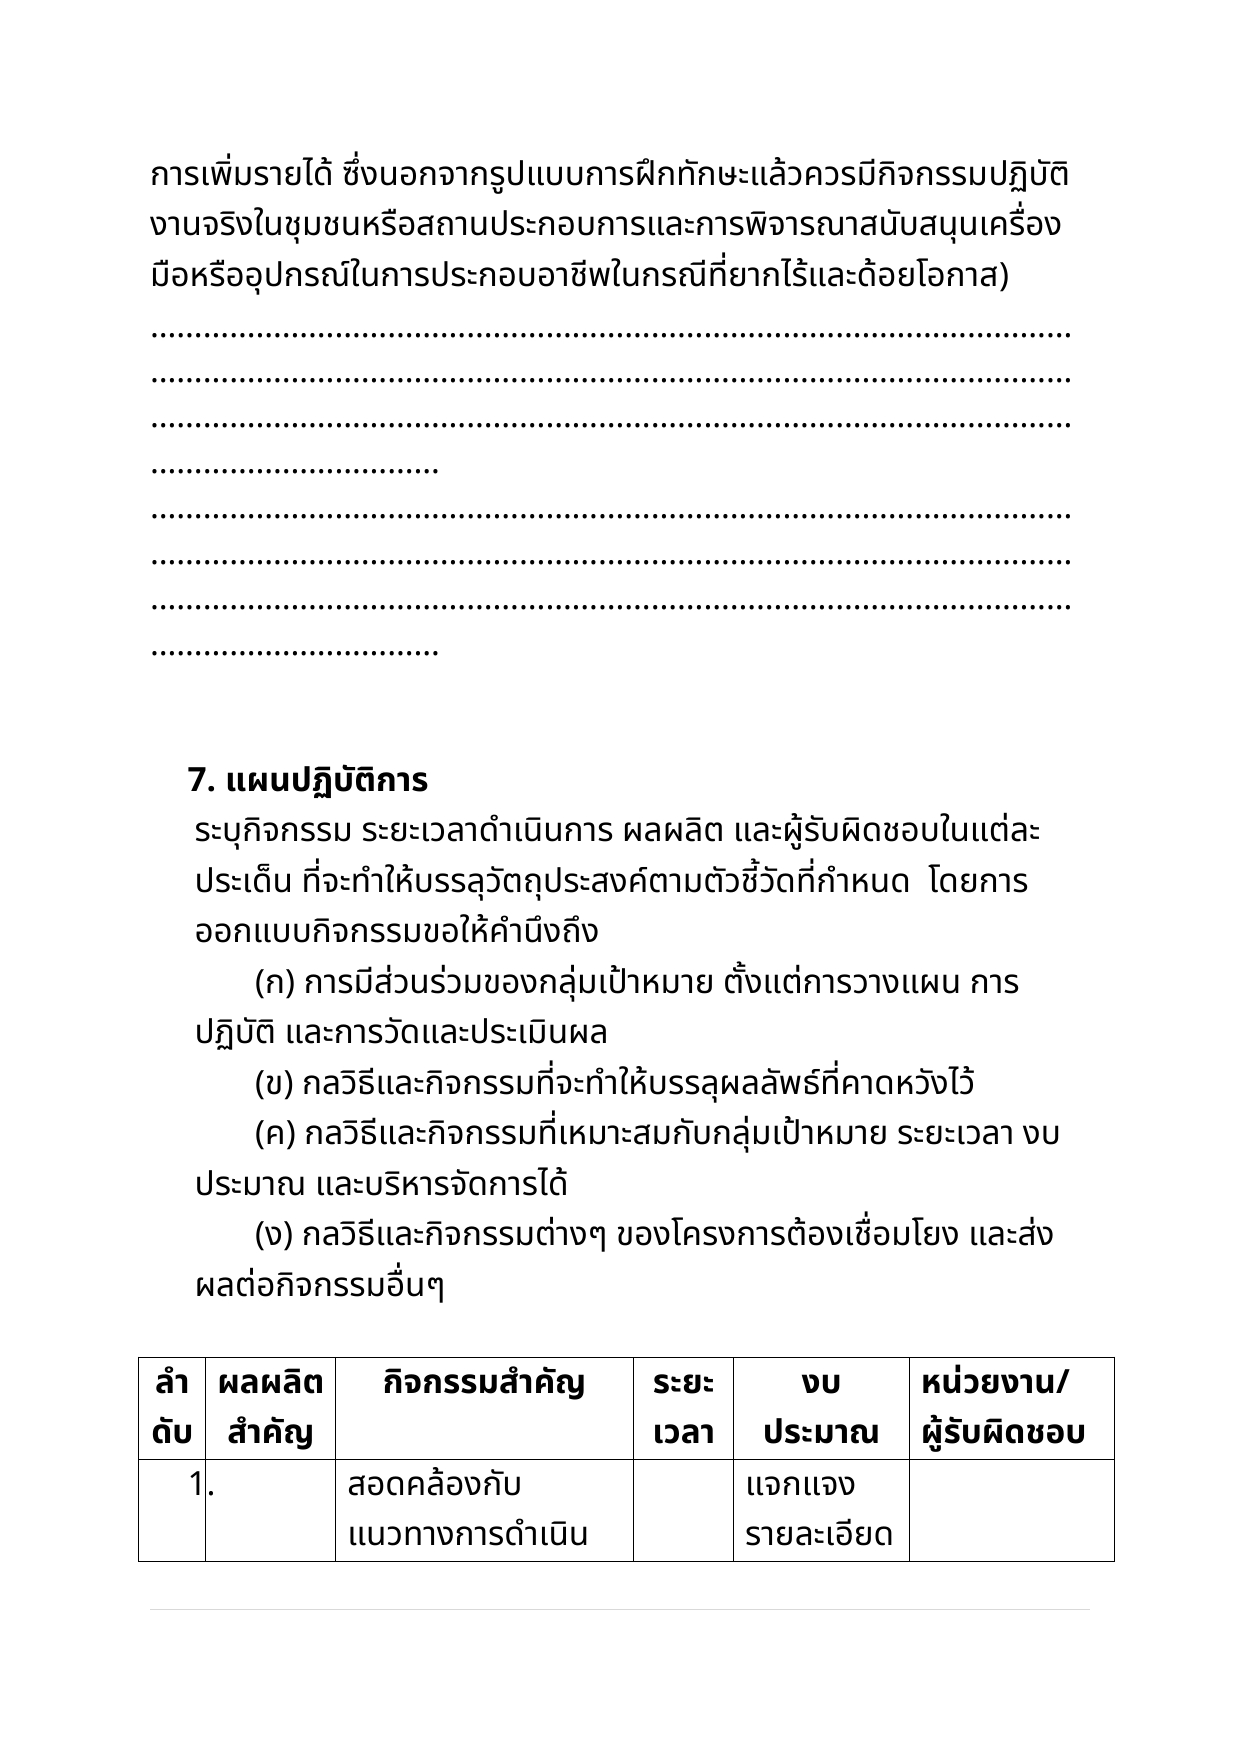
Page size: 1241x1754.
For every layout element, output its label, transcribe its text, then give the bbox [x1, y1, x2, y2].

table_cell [734, 1460, 909, 1561]
table_header กิจกรรมสำคัญ [336, 1358, 633, 1459]
list (ข) กลวิธีและกิจกรรมที่จะทำให้บรรลุผลลัพธ์ที่คาดหวังไว้ [194, 1058, 1090, 1109]
list (ก) การมีส่วนร่วมของกลุ่มเป้าหมาย ตั้งแต่การวางแผน การปฏิบัติ และการวัดและประเมินผล [194, 957, 1090, 1058]
list (ง) กลวิธีและกิจกรรมต่างๆ ของโครงการต้องเชื่อมโยง และส่งผลต่อกิจกรรมอื่นๆ [194, 1210, 1090, 1311]
table_header หน่วยงาน/ผู้รับผิดชอบ [910, 1358, 1114, 1459]
table_cell [139, 1460, 205, 1561]
table_cell [206, 1460, 335, 1561]
text …………………………………………………………………………………………………………………………………………………………………………………………………………………………………………………………………………………………………………………… [150, 483, 1090, 665]
text …………………………………………………………………………………………………………………………………………………………………………………………………………………………………………………………………………………………………………………… [150, 301, 1090, 483]
table_header ผลผลิตสำคัญ [206, 1358, 335, 1459]
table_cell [336, 1460, 633, 1561]
table_cell [910, 1460, 1114, 1561]
list (ค) กลวิธีและกิจกรรมที่เหมาะสมกับกลุ่มเป้าหมาย ระยะเวลา งบประมาณ และบริหารจัดการได้ [194, 1109, 1090, 1210]
list แผนปฏิบัติการ [187, 756, 1090, 806]
table_header ลำดับ [139, 1358, 205, 1459]
table_header ระยะเวลา [634, 1358, 733, 1459]
table_header งบประมาณ [734, 1358, 909, 1459]
list ระบุกิจกรรม ระยะเวลาดำเนินการ ผลผลิต และผู้รับผิดชอบในแต่ละประเด็น ที่จะทำให้บรรลุวัตถุประสงค์ตามตัวชี้วัดที่กำหนด โดยการออกแบบกิจกรรมขอให้คำนึงถึง [194, 806, 1090, 957]
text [150, 150, 1090, 301]
table_cell [634, 1460, 733, 1561]
